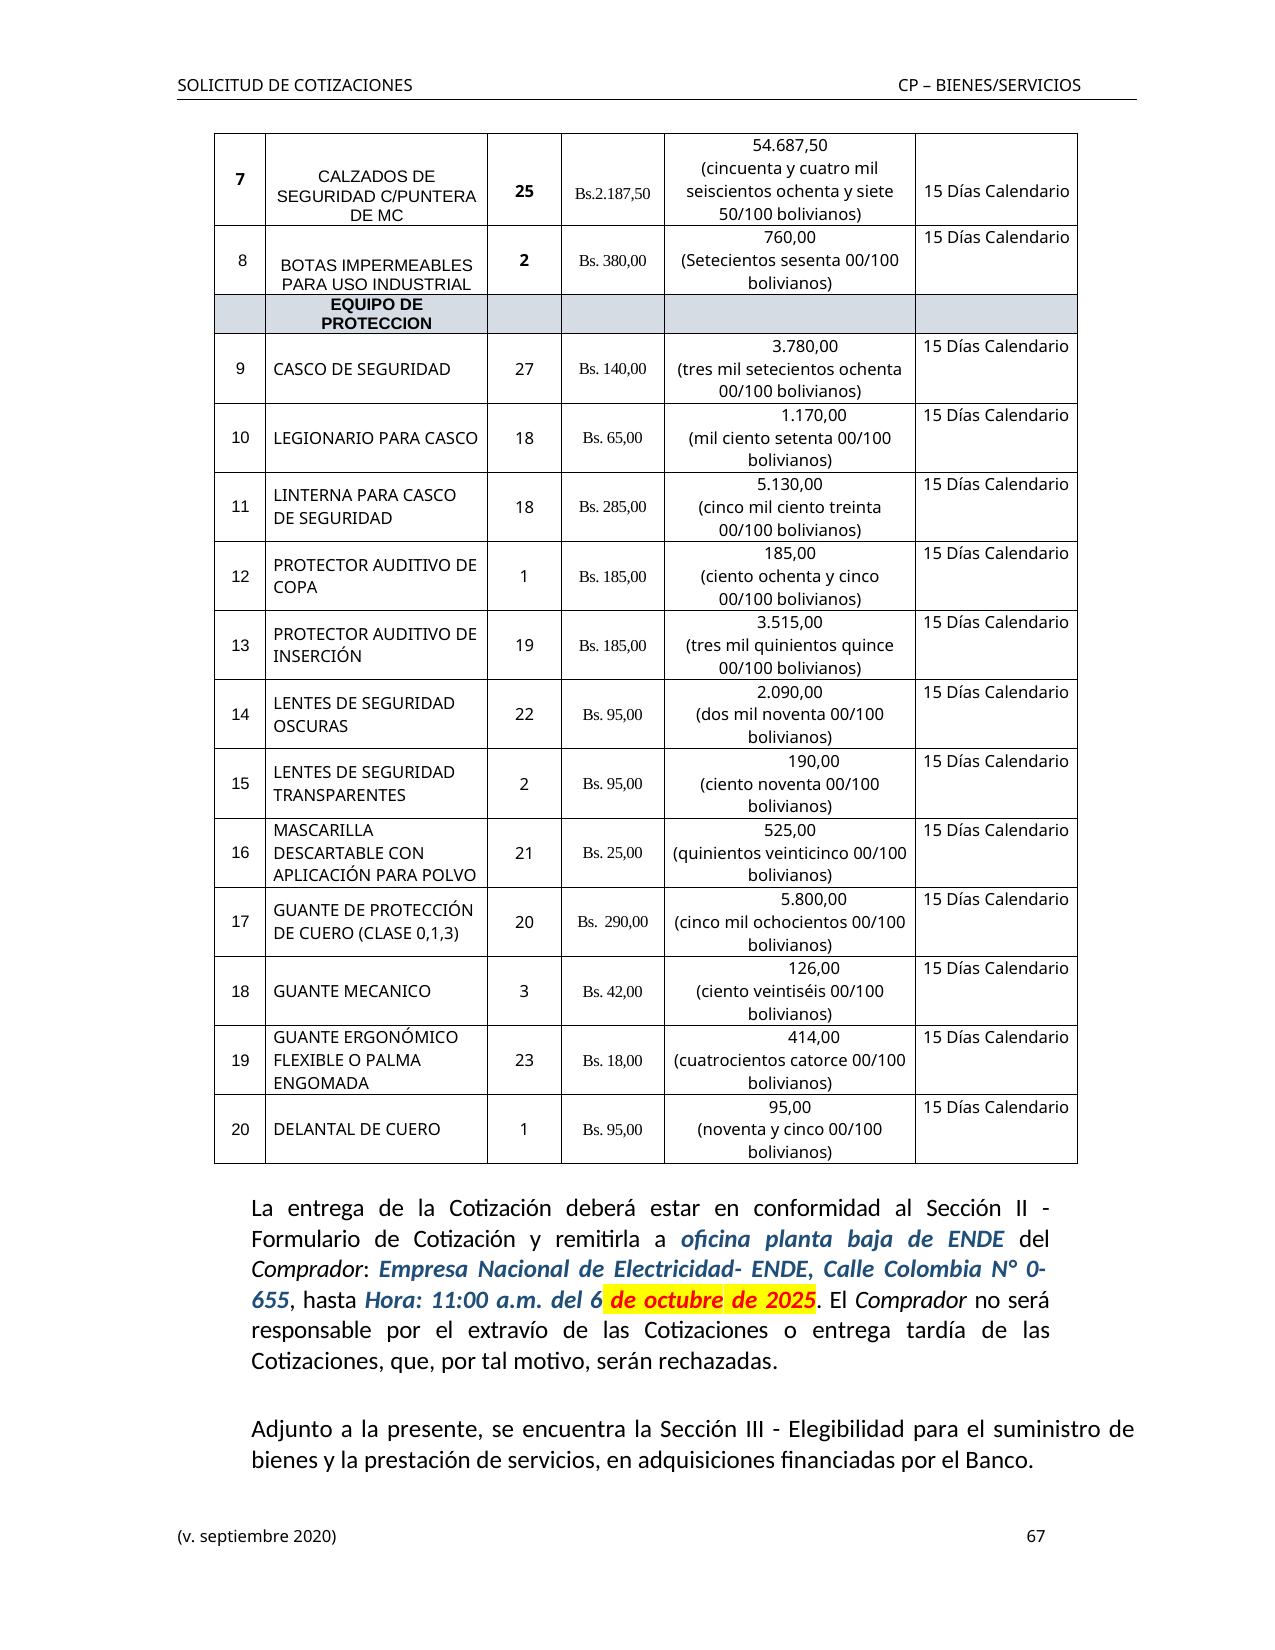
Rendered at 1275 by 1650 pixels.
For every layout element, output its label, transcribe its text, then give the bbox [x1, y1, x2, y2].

table_cell Bs.2.187,50 [562, 134, 664, 225]
table_cell 15 Días Calendario [916, 1026, 1077, 1094]
table_cell 190,00 (ciento noventa 00/100 bolivianos) [665, 749, 915, 817]
table_cell 15 Días Calendario [916, 1095, 1077, 1163]
table_cell 414,00 (cuatrocientos catorce 00/100 bolivianos) [665, 1026, 915, 1094]
table_cell Bs. 380,00 [562, 226, 664, 294]
table_cell DELANTAL DE CUERO [266, 1095, 487, 1163]
table_cell 23 [488, 1026, 561, 1094]
table_cell 18 [488, 404, 561, 472]
table_cell 15 [215, 749, 265, 817]
table_cell [916, 295, 1077, 333]
table_cell 1.170,00 (mil ciento setenta 00/100 bolivianos) [665, 404, 915, 472]
table_cell CALZADOS DE SEGURIDAD C/PUNTERA DE MC [266, 134, 487, 225]
table_cell Bs. 185,00 [562, 542, 664, 610]
table_cell 760,00 (Setecientos sesenta 00/100 bolivianos) [665, 226, 915, 294]
table_cell 95,00 (noventa y cinco 00/100 bolivianos) [665, 1095, 915, 1163]
table_cell 54.687,50 (cincuenta y cuatro mil seiscientos ochenta y siete 50/100 bolivianos) [665, 134, 915, 225]
table_cell 2 [488, 749, 561, 817]
table_cell LEGIONARIO PARA CASCO [266, 404, 487, 472]
table_cell 1 [488, 1095, 561, 1163]
table_cell 2 [488, 226, 561, 294]
table_cell 15 Días Calendario [916, 680, 1077, 748]
table_cell Bs. 18,00 [562, 1026, 664, 1094]
table_cell Bs. 185,00 [562, 611, 664, 679]
table_cell 1 [488, 542, 561, 610]
table_cell Bs. 290,00 [562, 888, 664, 956]
table_cell Bs. 285,00 [562, 473, 664, 541]
table_cell 7 [215, 134, 265, 225]
table_cell 185,00 (ciento ochenta y cinco 00/100 bolivianos) [665, 542, 915, 610]
table_cell 14 [215, 680, 265, 748]
table_cell LINTERNA PARA CASCO DE SEGURIDAD [266, 473, 487, 541]
table_cell 15 Días Calendario [916, 404, 1077, 472]
table_cell 17 [215, 888, 265, 956]
table_cell 15 Días Calendario [916, 134, 1077, 225]
table_cell GUANTE MECANICO [266, 957, 487, 1025]
table_cell GUANTE ERGONÓMICO FLEXIBLE O PALMA ENGOMADA [266, 1026, 487, 1094]
table_cell GUANTE DE PROTECCIÓN DE CUERO (CLASE 0,1,3) [266, 888, 487, 956]
table_cell BOTAS IMPERMEABLES PARA USO INDUSTRIAL [266, 226, 487, 294]
table_cell 525,00 (quinientos veinticinco 00/100 bolivianos) [665, 819, 915, 887]
table_cell Bs. 95,00 [562, 749, 664, 817]
table_cell EQUIPO DE PROTECCION [266, 295, 487, 333]
table_cell 15 Días Calendario [916, 888, 1077, 956]
table_cell 5.800,00 (cinco mil ochocientos 00/100 bolivianos) [665, 888, 915, 956]
table_cell [488, 295, 561, 333]
table_cell 15 Días Calendario [916, 334, 1077, 402]
table_cell 3.515,00 (tres mil quinientos quince 00/100 bolivianos) [665, 611, 915, 679]
table_cell 27 [488, 334, 561, 402]
table_cell 11 [215, 473, 265, 541]
table_cell Bs. 95,00 [562, 1095, 664, 1163]
table_cell 19 [215, 1026, 265, 1094]
table_cell 126,00 (ciento veintiséis 00/100 bolivianos) [665, 957, 915, 1025]
table_cell LENTES DE SEGURIDAD TRANSPARENTES [266, 749, 487, 817]
table_cell 15 Días Calendario [916, 957, 1077, 1025]
table_cell Bs. 95,00 [562, 680, 664, 748]
table_cell 15 Días Calendario [916, 473, 1077, 541]
table_cell 19 [488, 611, 561, 679]
table_cell CASCO DE SEGURIDAD [266, 334, 487, 402]
table_cell 13 [215, 611, 265, 679]
table_cell Bs. 42,00 [562, 957, 664, 1025]
table_cell Bs. 25,00 [562, 819, 664, 887]
table_cell 12 [215, 542, 265, 610]
table_cell [562, 295, 664, 333]
table_cell LENTES DE SEGURIDAD OSCURAS [266, 680, 487, 748]
table_cell 22 [488, 680, 561, 748]
table_cell 15 Días Calendario [916, 542, 1077, 610]
table_cell 15 Días Calendario [916, 226, 1077, 294]
table_cell 16 [215, 819, 265, 887]
table_cell 20 [488, 888, 561, 956]
table_cell PROTECTOR AUDITIVO DE COPA [266, 542, 487, 610]
table_cell 15 Días Calendario [916, 819, 1077, 887]
table_cell [665, 295, 915, 333]
table_cell 18 [488, 473, 561, 541]
table_cell PROTECTOR AUDITIVO DE INSERCIÓN [266, 611, 487, 679]
table_cell 20 [215, 1095, 265, 1163]
table_cell Bs. 65,00 [562, 404, 664, 472]
table_cell 3 [488, 957, 561, 1025]
table_cell [215, 295, 265, 333]
table_cell 8 [215, 226, 265, 294]
table_cell 2.090,00 (dos mil noventa 00/100 bolivianos) [665, 680, 915, 748]
text Adjunto a la presente, se encuentra la Sección III - Elegibilidad para el suministro de bienes y la prestación de servicios, en adquisiciones financiadas por el Banco. [251, 1413, 1137, 1474]
table_cell 5.130,00 (cinco mil ciento treinta 00/100 bolivianos) [665, 473, 915, 541]
table_cell 15 Días Calendario [916, 611, 1077, 679]
table_cell 25 [488, 134, 561, 225]
table_cell MASCARILLA DESCARTABLE CON APLICACIÓN PARA POLVO [266, 819, 487, 887]
table_cell 3.780,00 (tres mil setecientos ochenta 00/100 bolivianos) [665, 334, 915, 402]
table_cell 9 [215, 334, 265, 402]
table_cell 15 Días Calendario [916, 749, 1077, 817]
table_cell Bs. 140,00 [562, 334, 664, 402]
table_cell 18 [215, 957, 265, 1025]
text La entrega de la Cotización deberá estar en conformidad al Sección II - Formulario de Cotización y remitirla a oficina planta baja de ENDE del Comprador: Empresa Nacional de Electricidad- ENDE, Calle Colombia N° 0-655, hasta Hora: 11:00 a.m. del 6 de octubre de 2025. El Comprador no será responsable por el extravío de las Cotizaciones o entrega tardía de las Cotizaciones, que, por tal motivo, serán rechazadas. [251, 1192, 1050, 1375]
table_cell 21 [488, 819, 561, 887]
table_cell 10 [215, 404, 265, 472]
